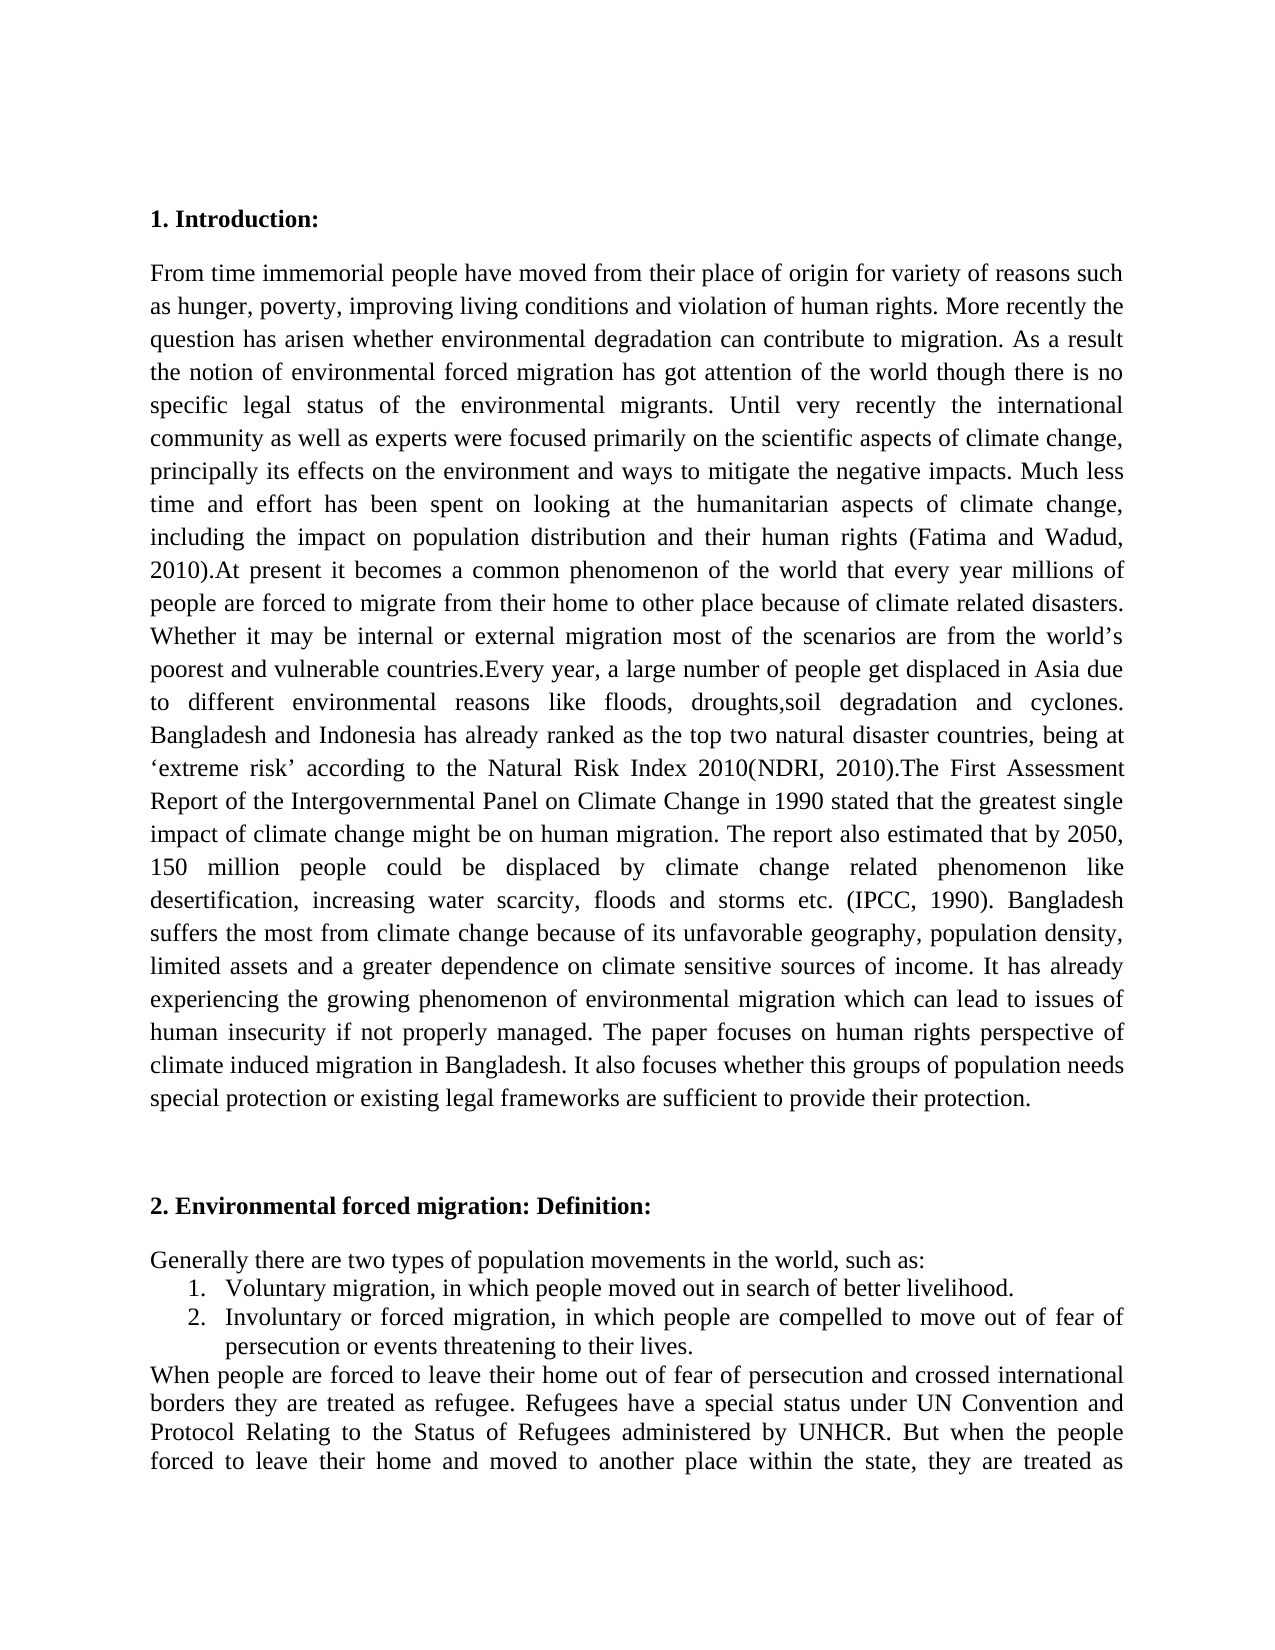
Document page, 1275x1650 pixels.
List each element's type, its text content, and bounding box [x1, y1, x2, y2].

list Involuntary or forced migration, in which people are compelled to move out of fear of persecution or events threatening to their lives. [187, 1302, 1125, 1360]
text 1. Introduction: [150, 204, 1125, 233]
text From time immemorial people have moved from their place of origin for variety of reasons such as hunger, poverty, improving living conditions and violation of human rights. More recently the question has arisen whether environmental degradation can contribute to migration. As a result the notion of environmental forced migration has got attention of the world though there is no specific legal status of the environmental migrants. Until very recently the international community as well as experts were focused primarily on the scientific aspects of climate change, principally its effects on the environment and ways to mitigate the negative impacts. Much less time and effort has been spent on looking at the humanitarian aspects of climate change, including the impact on population distribution and their human rights (Fatima and Wadud, 2010).At present it becomes a common phenomenon of the world that every year millions of people are forced to migrate from their home to other place because of climate related disasters. Whether it may be internal or external migration most of the scenarios are from the world’s poorest and vulnerable countries.Every year, a large number of people get displaced in Asia due to different environmental reasons like floods, droughts,soil degradation and cyclones. Bangladesh and Indonesia has already ranked as the top two natural disaster countries, being at ‘extreme risk’ according to the Natural Risk Index 2010(NDRI, 2010).The First Assessment Report of the Intergovernmental Panel on Climate Change in 1990 stated that the greatest single impact of climate change might be on human migration. The report also estimated that by 2050, 150 million people could be displaced by climate change related phenomenon like desertification, increasing water scarcity, floods and storms etc. (IPCC, 1990). Bangladesh suffers the most from climate change because of its unfavorable geography, population density, limited assets and a greater dependence on climate sensitive sources of income. It has already experiencing the growing phenomenon of environmental migration which can lead to issues of human insecurity if not properly managed. The paper focuses on human rights perspective of climate induced migration in Bangladesh. It also focuses whether this groups of population needs special protection or existing legal frameworks are sufficient to provide their protection. [150, 258, 1125, 1112]
text Generally there are two types of population movements in the world, such as: [150, 1245, 1125, 1273]
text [150, 1360, 1125, 1475]
text 2. Environmental forced migration: Definition: [150, 1191, 1125, 1220]
list Voluntary migration, in which people moved out in search of better livelihood. [187, 1273, 1125, 1302]
